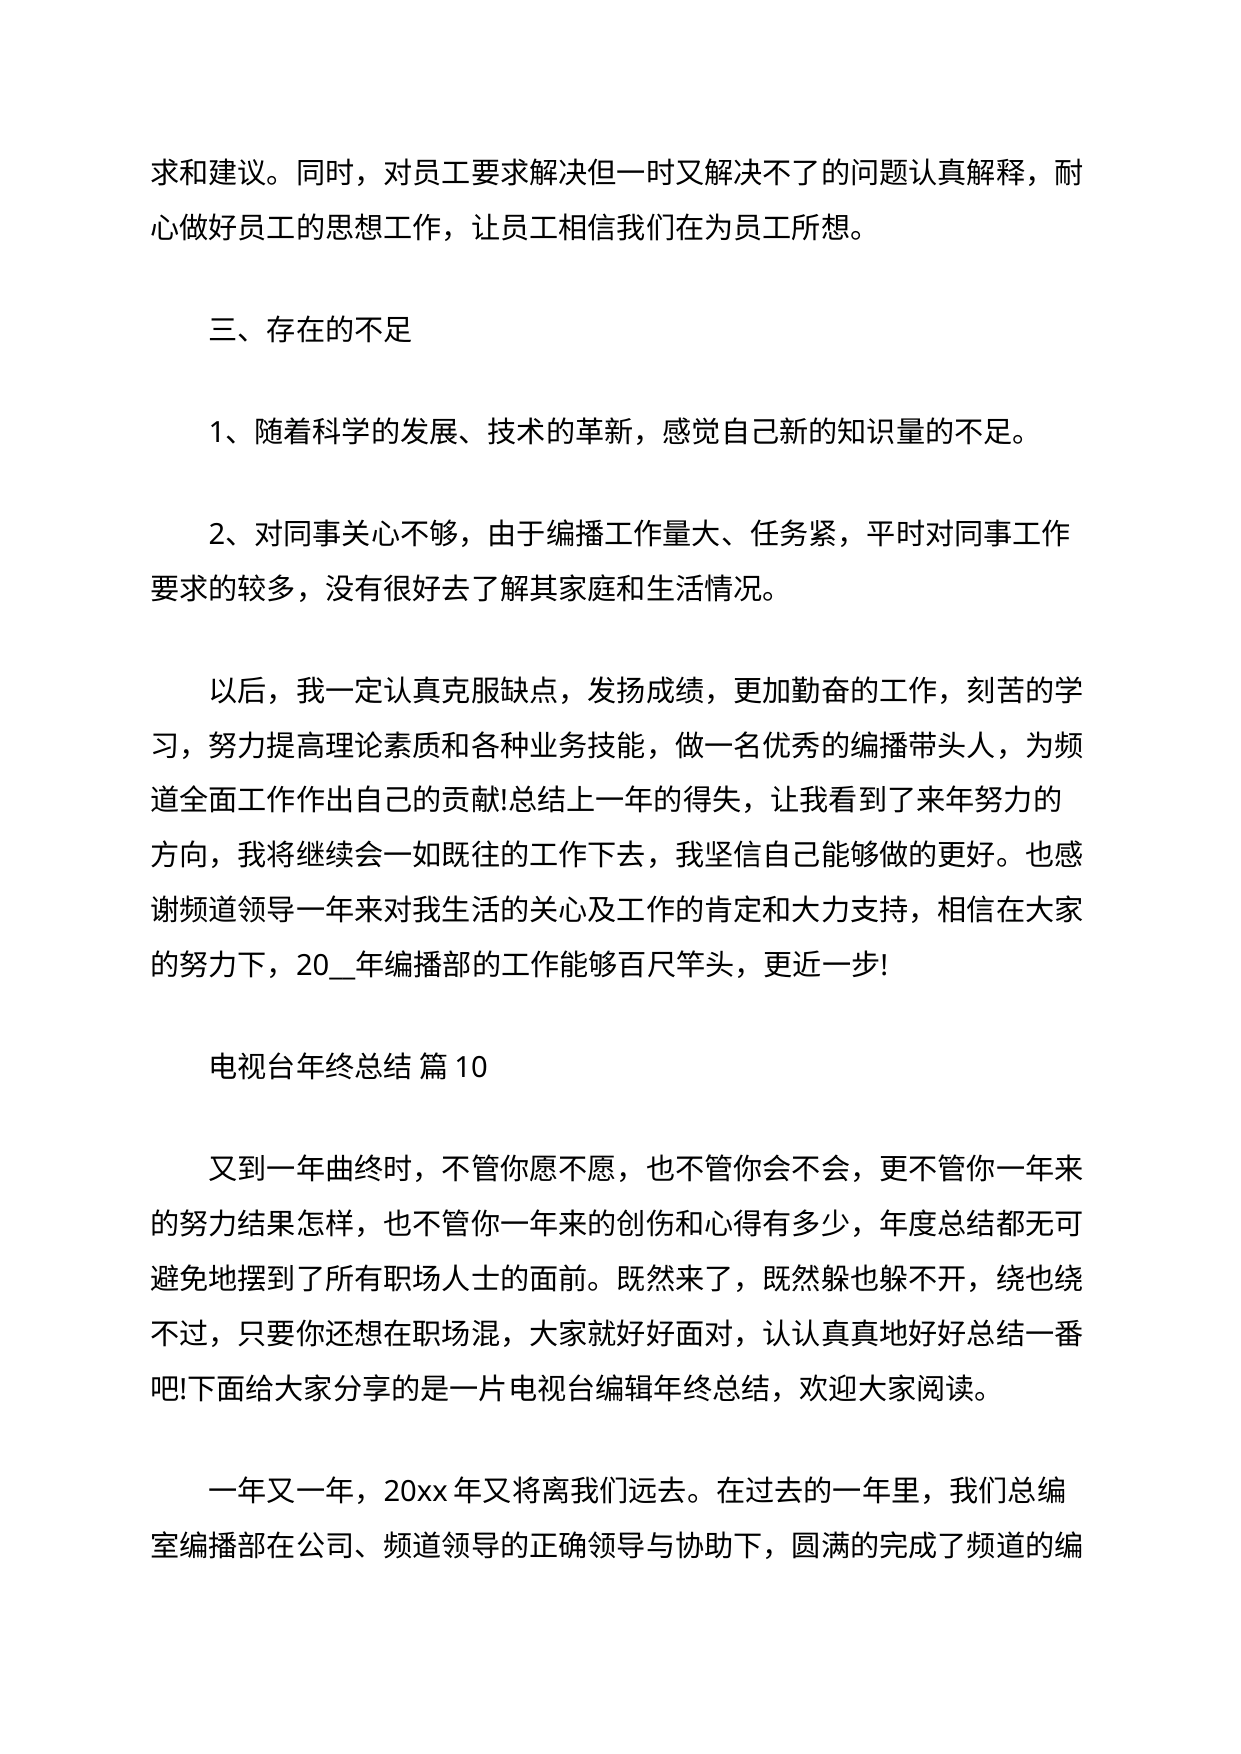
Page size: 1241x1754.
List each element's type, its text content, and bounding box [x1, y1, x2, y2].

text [150, 1467, 1090, 1564]
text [150, 150, 1090, 247]
text 三、存在的不足 [150, 307, 1090, 349]
text 1、随着科学的发展、技术的革新，感觉自己新的知识量的不足。 [150, 408, 1090, 451]
text 电视台年终总结 篇10 [150, 1044, 1090, 1086]
text 又到一年曲终时，不管你愿不愿，也不管你会不会，更不管你一年来的努力结果怎样，也不管你一年来的创伤和心得有多少，年度总结都无可避免地摆到了所有职场人士的面前。既然来了，既然躲也躲不开，绕也绕不过，只要你还想在职场混，大家就好好面对，认认真真地好好总结一番吧!下面给大家分享的是一片电视台编辑年终总结，欢迎大家阅读。 [150, 1146, 1090, 1408]
text 2、对同事关心不够，由于编播工作量大、任务紧，平时对同事工作要求的较多，没有很好去了解其家庭和生活情况。 [150, 510, 1090, 608]
text 以后，我一定认真克服缺点，发扬成绩，更加勤奋的工作，刻苦的学习，努力提高理论素质和各种业务技能，做一名优秀的编播带头人，为频道全面工作作出自己的贡献!总结上一年的得失，让我看到了来年努力的方向，我将继续会一如既往的工作下去，我坚信自己能够做的更好。也感谢频道领导一年来对我生活的关心及工作的肯定和大力支持，相信在大家的努力下，20__年编播部的工作能够百尺竿头，更近一步! [150, 667, 1090, 984]
